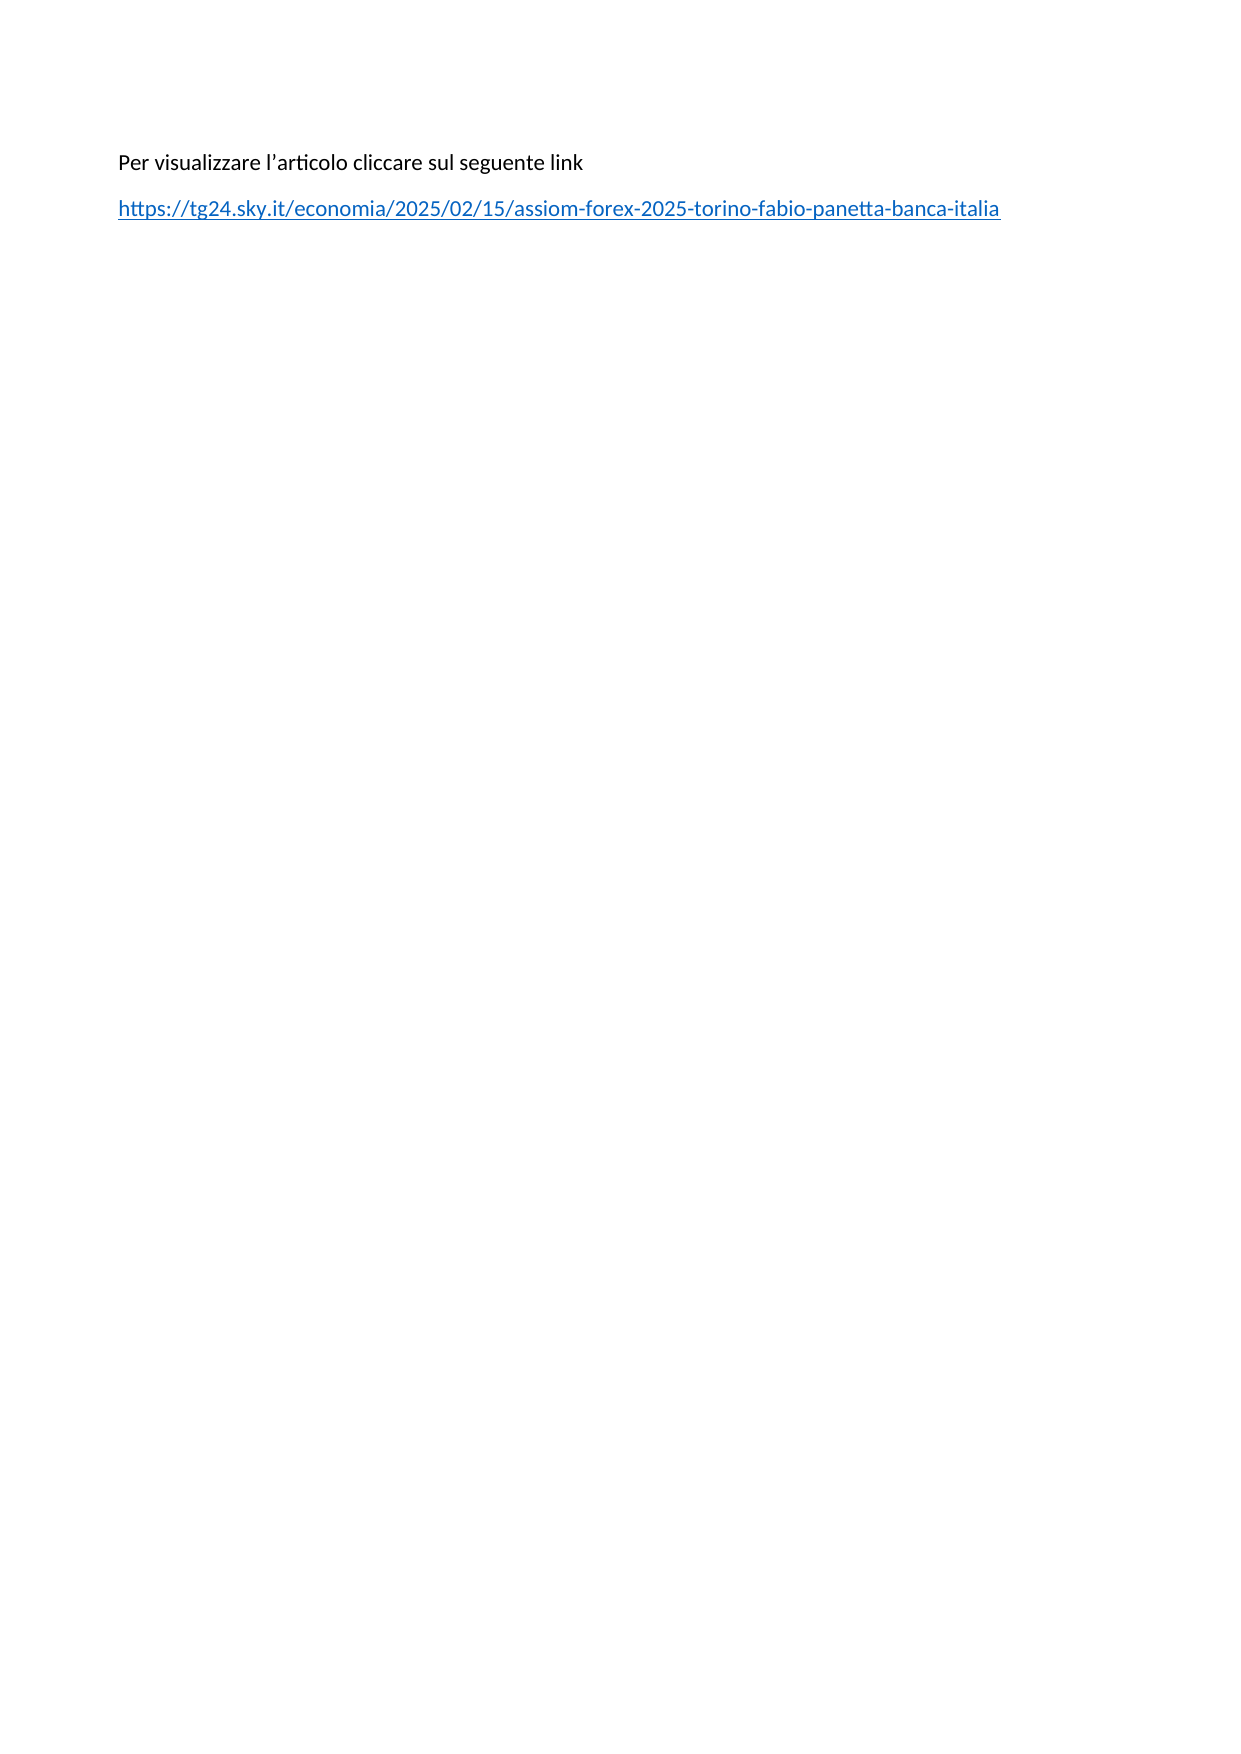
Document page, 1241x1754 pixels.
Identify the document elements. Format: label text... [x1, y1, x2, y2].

text https://tg24.sky.it/economia/2025/02/15/assiom-forex-2025-torino-fabio-panetta-banca-italia [118, 194, 1122, 222]
text Per visualizzare l’articolo cliccare sul seguente link [118, 148, 1122, 176]
